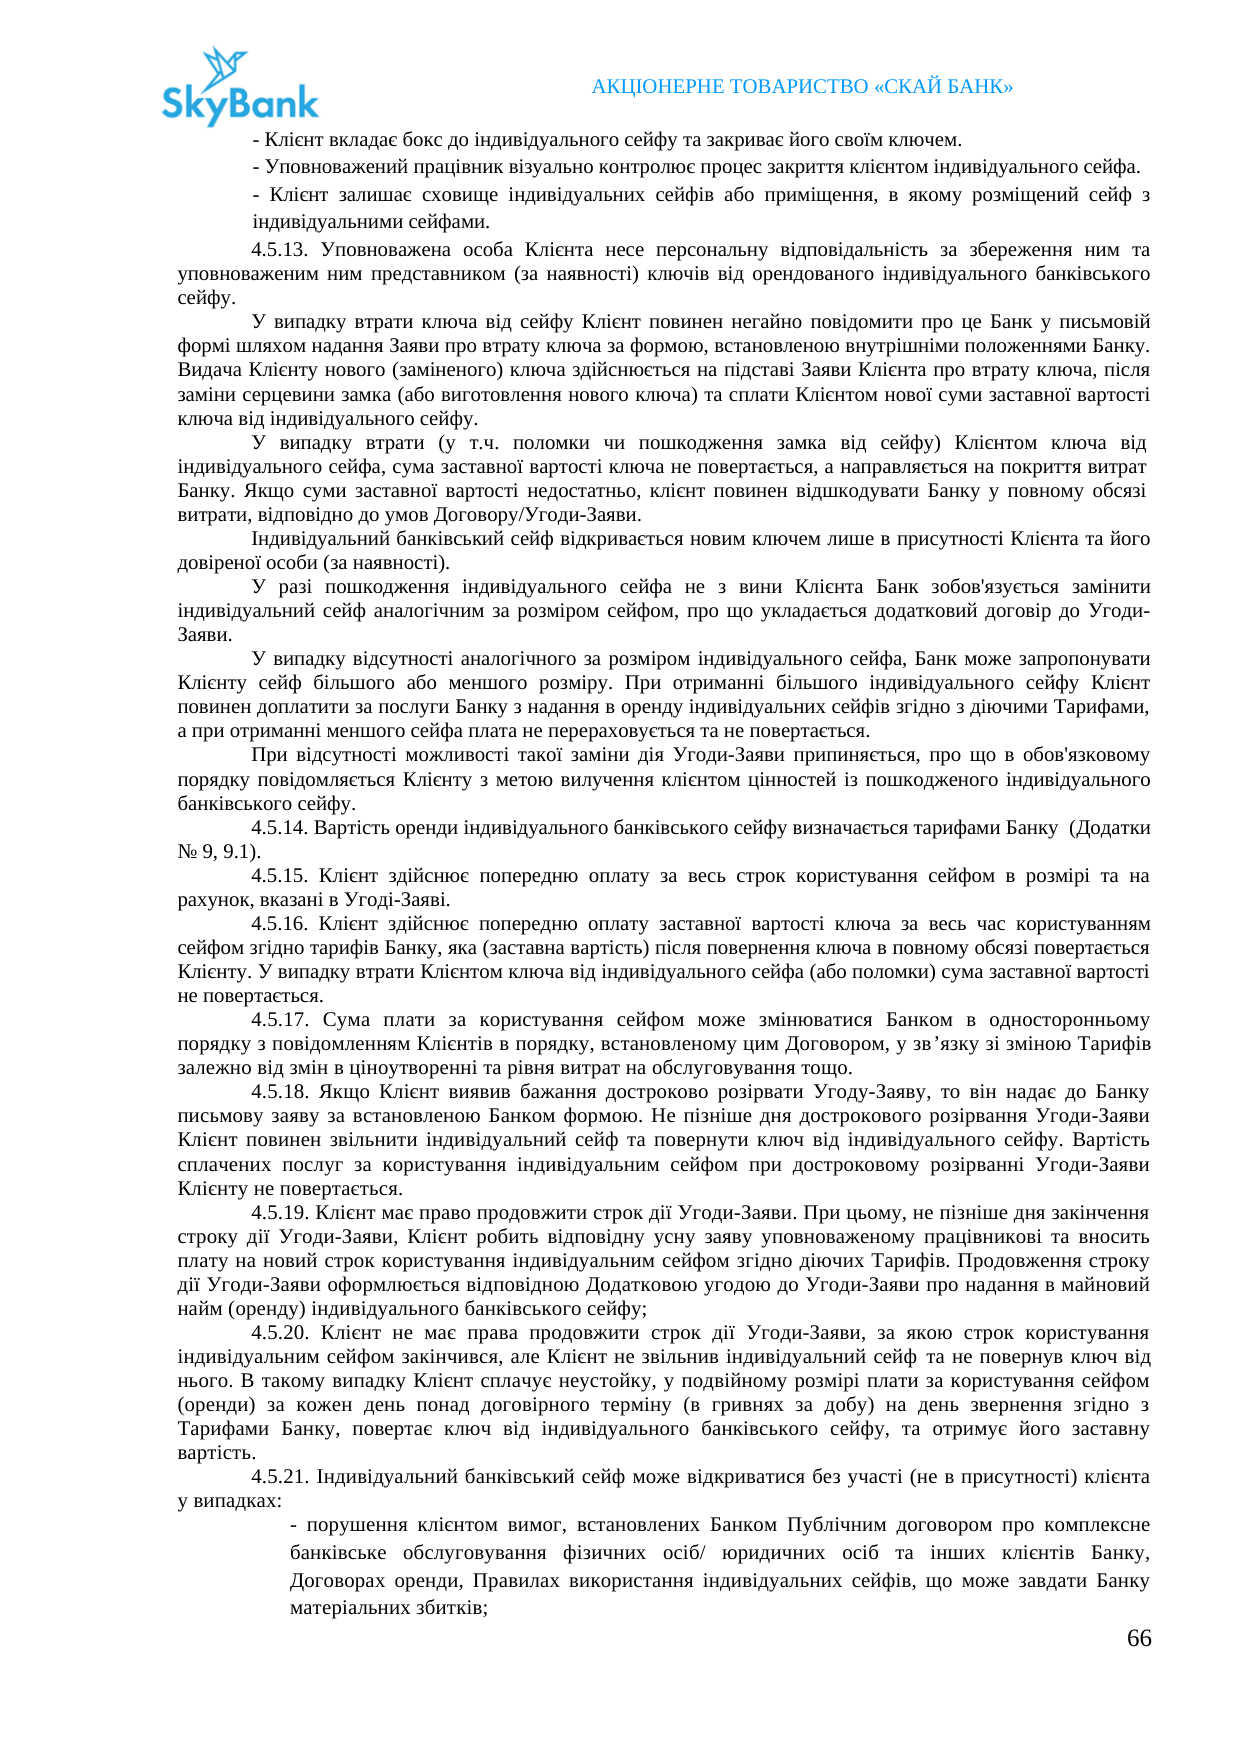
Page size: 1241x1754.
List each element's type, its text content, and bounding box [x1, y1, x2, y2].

text У випадку втрати ключа від сейфу Клієнт повинен негайно повідомити про це Банк у письмовій формі шляхом надання Заяви про втрату ключа за формою, встановленою внутрішніми положеннями Банку. Видача Клієнту нового (заміненого) ключа здійснюється на підставі Заяви Клієнта про втрату ключа, після заміни серцевини замка (або виготовлення нового ключа) та сплати Клієнтом нової суми заставної вартості ключа від індивідуального сейфу. [177, 309, 1152, 429]
text При відсутності можливості такої заміни дія Угоди-Заяви припиняється, про що в обов'язковому порядку повідомляється Клієнту з метою вилучення клієнтом цінностей із пошкодженого індивідуального банківського сейфу. [177, 742, 1152, 814]
text 4.5.21. Індивідуальний банківський сейф може відкриватися без участі (не в присутності) клієнта у випадках: [177, 1464, 1152, 1512]
text У випадку відсутності аналогічного за розміром індивідуального сейфа, Банк може запропонувати Клієнту сейф більшого або меншого розміру. При отриманні більшого індивідуального сейфу Клієнт повинен доплатити за послуги Банку з надання в оренду індивідуальних сейфів згідно з діючими Тарифами, а при отриманні меншого сейфа плата не перераховується та не повертається. [177, 646, 1152, 742]
list - Уповноважений працівник візуально контролює процес закриття клієнтом індивідуального сейфа. [252, 154, 1152, 178]
text У разі пошкодження індивідуального сейфа не з вини Клієнта Банк зобов'язується замінити індивідуальний сейф аналогічним за розміром сейфом, про що укладається додатковий договір до Угоди-Заяви. [177, 574, 1152, 646]
list - Клієнт вкладає бокс до індивідуального сейфу та закриває його своїм ключем. [252, 127, 1152, 151]
picture [142, 35, 349, 140]
text 4.5.14. Вартість оренди індивідуального банківського сейфу визначається тарифами Банку (Додатки № 9, 9.1). [177, 814, 1152, 863]
list - Клієнт залишає сховище індивідуальних сейфів або приміщення, в якому розміщений сейф з індивідуальними сейфами. [252, 182, 1152, 233]
text Індивідуальний банківський сейф відкривається новим ключем лише в присутності Клієнта та його довіреної особи (за наявності). [177, 526, 1152, 574]
text 4.5.15. Клієнт здійснює попередню оплату за весь строк користування сейфом в розмірі та на рахунок, вказані в Угоді-Заяві. [177, 863, 1152, 911]
text У випадку втрати (у т.ч. поломки чи пошкодження замка від сейфу) Клієнтом ключа від індивідуального сейфа, сума заставної вартості ключа не повертається, а направляється на покриття витрат Банку. Якщо суми заставної вартості недостатньо, клієнт повинен відшкодувати Банку у повному обсязі витрати, відповідно до умов Договору/Угоди-Заяви. [177, 429, 1148, 526]
text 4.5.13. Уповноважена особа Клієнта несе персональну відповідальність за збереження ним та уповноваженим ним представником (за наявності) ключів від орендованого індивідуального банківського сейфу. [177, 237, 1152, 309]
list - порушення клієнтом вимог, встановлених Банком Публічним договором про комплексне банківське обслуговування фізичних осіб/ юридичних осіб та інших клієнтів Банку, Договорах оренди, Правилах використання індивідуальних сейфів, що може завдати Банку матеріальних збитків; [290, 1512, 1152, 1619]
text 4.5.20. Клієнт не має права продовжити строк дії Угоди-Заяви, за якою строк користування індивідуальним сейфом закінчився, але Клієнт не звільнив індивідуальний сейф та не повернув ключ від нього. В такому випадку Клієнт сплачує неустойку, у подвійному розмірі плати за користування сейфом (оренди) за кожен день понад договірного терміну (в гривнях за добу) на день звернення згідно з Тарифами Банку, повертає ключ від індивідуального банківського сейфу, та отримує його заставну вартість. [177, 1320, 1152, 1464]
text 4.5.17. Сума плати за користування сейфом може змінюватися Банком в односторонньому порядку з повідомленням Клієнтів в порядку, встановленому цим Договором, у зв’язку зі зміною Тарифів залежно вiд змін в цiноутвореннi та рівня витрат на обслуговування тощо. [177, 1007, 1152, 1079]
text 4.5.19. Клієнт має право продовжити строк дії Угоди-Заяви. При цьому, не пізніше дня закінчення строку дії Угоди-Заяви, Клієнт робить відповідну усну заяву уповноваженому працівникові та вносить плату на новий строк користування індивідуальним сейфом згідно діючих Тарифів. Продовження строку дії Угоди-Заяви оформлюється відповідною Додатковою угодою до Угоди-Заяви про надання в майновий найм (оренду) індивідуального банківського сейфу; [177, 1199, 1152, 1320]
text 4.5.16. Клієнт здійснює попередню оплату заставної вартості ключа за весь час користуванням сейфом згідно тарифів Банку, яка (заставна вартість) після повернення ключа в повному обсязі повертається Клієнту. У випадку втрати Клієнтом ключа від індивідуального сейфа (або поломки) сума заставної вартості не повертається. [177, 911, 1152, 1007]
text 4.5.18. Якщо Клієнт виявив бажання достроково розірвати Угоду-Заяву, то він надає до Банку письмову заяву за встановленою Банком формою. Не пізніше дня дострокового розірвання Угоди-Заяви Клієнт повинен звільнити індивідуальний сейф та повернути ключ від індивідуального сейфу. Вартість сплачених послуг за користування індивідуальним сейфом при достроковому розірванні Угоди-Заяви Клієнту не повертається. [177, 1079, 1152, 1199]
